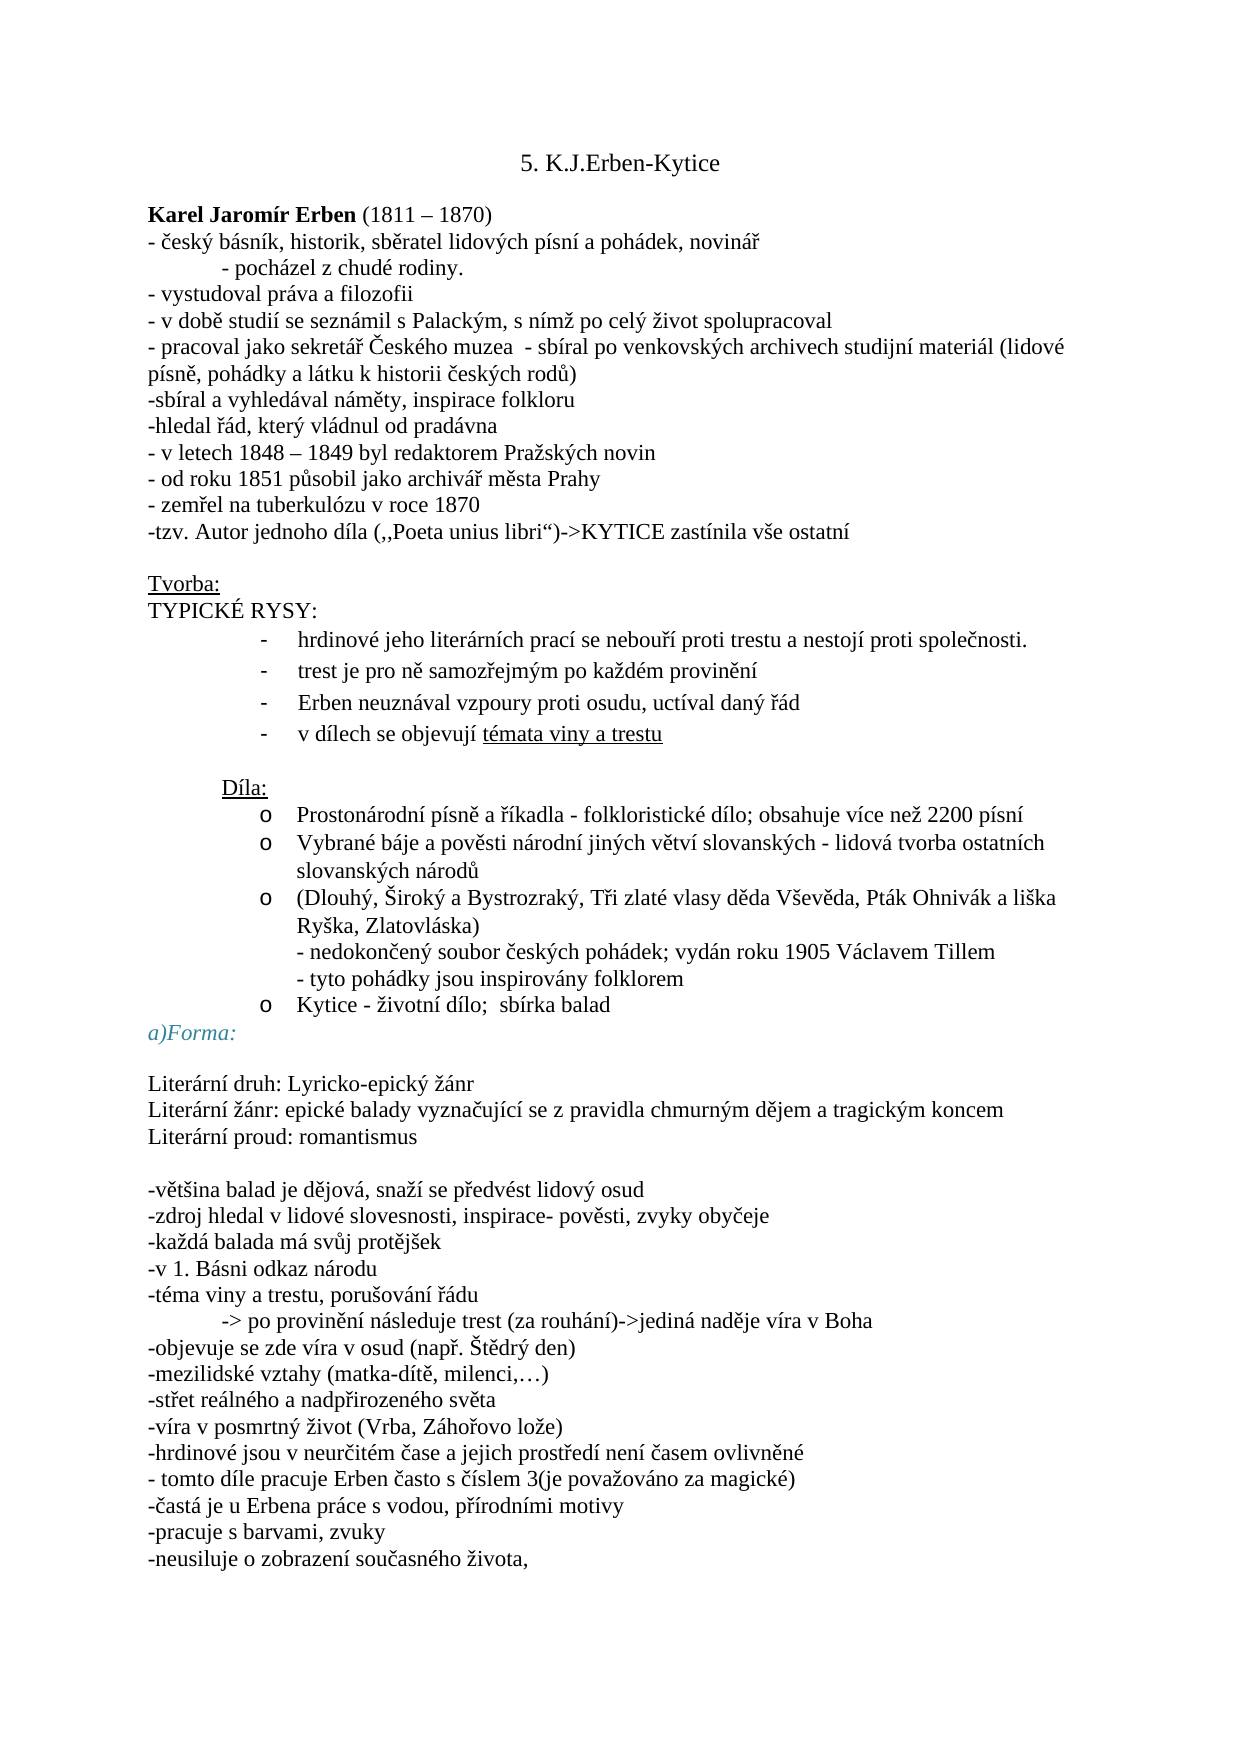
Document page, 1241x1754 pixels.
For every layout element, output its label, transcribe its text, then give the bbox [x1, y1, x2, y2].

text -téma viny a trestu, porušování řádu [148, 1281, 1093, 1307]
text -> po provinění následuje trest (za rouhání)->jediná naděje víra v Boha [148, 1307, 1093, 1334]
text - tomto díle pracuje Erben často s číslem 3(je považováno za magické) [148, 1466, 1093, 1492]
text -střet reálného a nadpřirozeného světa [148, 1386, 1093, 1413]
list Díla: [221, 774, 1093, 801]
text - pracoval jako sekretář Českého muzea - sbíral po venkovských archivech studijní materiál (lidové písně, pohádky a látku k historii českých rodů) [148, 333, 1093, 386]
text -zdroj hledal v lidové slovesnosti, inspirace- pověsti, zvyky obyčeje [148, 1202, 1093, 1228]
text -tzv. Autor jednoho díla (,,Poeta unius libri“)->KYTICE zastínila vše ostatní [148, 518, 1093, 544]
list hrdinové jeho literárních prací se nebouří proti trestu a nestojí proti společnosti. [260, 623, 1093, 654]
list Prostonárodní písně a říkadla - folkloristické dílo; obsahuje více než 2200 písní [259, 801, 1093, 829]
text -hrdinové jsou v neurčitém čase a jejich prostředí není časem ovlivněné [148, 1439, 1093, 1466]
text -víra v posmrtný život (Vrba, Záhořovo lože) [148, 1413, 1093, 1439]
list - tyto pohádky jsou inspirovány folklorem [296, 964, 1093, 991]
text -každá balada má svůj protějšek [148, 1228, 1093, 1255]
text -častá je u Erbena práce s vodou, přírodními motivy [148, 1492, 1093, 1518]
text -v 1. Básni odkaz národu [148, 1255, 1093, 1281]
list trest je pro ně samozřejmým po každém provinění [260, 654, 1093, 686]
text - zemřel na tuberkulózu v roce 1870 [148, 491, 1093, 518]
text TYPICKÉ RYSY: [148, 597, 1093, 623]
list (Dlouhý, Široký a Bystrozraký, Tři zlaté vlasy děda Vševěda, Pták Ohnivák a liška Ryška, Zlatovláska) [259, 884, 1093, 938]
text a)Forma: [148, 1019, 1093, 1046]
text Literární druh: Lyricko-epický žánr [148, 1070, 1093, 1097]
text -hledal řád, který vládnul od pradávna [148, 412, 1093, 439]
text -sbíral a vyhledával náměty, inspirace folkloru [148, 386, 1093, 412]
list Erben neuznával vzpoury proti osudu, uctíval daný řád [260, 686, 1093, 717]
list - nedokončený soubor českých pohádek; vydán roku 1905 Václavem Tillem [296, 938, 1093, 964]
text -pracuje s barvami, zvuky [148, 1518, 1093, 1544]
text -mezilidské vztahy (matka-dítě, milenci,…) [148, 1360, 1093, 1386]
text -většina balad je dějová, snaží se předvést lidový osud [148, 1176, 1093, 1202]
list Vybrané báje a pověsti národní jiných větví slovanských - lidová tvorba ostatních slovanských národů [259, 829, 1093, 884]
text 5. K.J.Erben-Kytice [148, 148, 1093, 176]
text -neusiluje o zobrazení současného života, [148, 1544, 1093, 1571]
text Karel Jaromír Erben (1811 – 1870) [148, 201, 1093, 228]
text - v době studií se seznámil s Palackým, s nímž po celý život spolupracoval [148, 307, 1093, 333]
text Tvorba: [148, 570, 1093, 597]
text -objevuje se zde víra v osud (např. Štědrý den) [148, 1334, 1093, 1360]
text - vystudoval práva a filozofii [148, 281, 1093, 307]
list v dílech se objevují témata viny a trestu [260, 717, 1093, 748]
text - český básník, historik, sběratel lidových písní a pohádek, novinář [148, 228, 1093, 254]
text Literární žánr: epické balady vyznačující se z pravidla chmurným dějem a tragickým koncem [148, 1097, 1093, 1123]
text - od roku 1851 působil jako archivář města Prahy [148, 465, 1093, 491]
list - pocházel z chudé rodiny. [221, 254, 1093, 281]
text Literární proud: romantismus [148, 1123, 1093, 1149]
text - v letech 1848 – 1849 byl redaktorem Pražských novin [148, 439, 1093, 465]
list Kytice - životní dílo; sbírka balad [259, 991, 1093, 1019]
